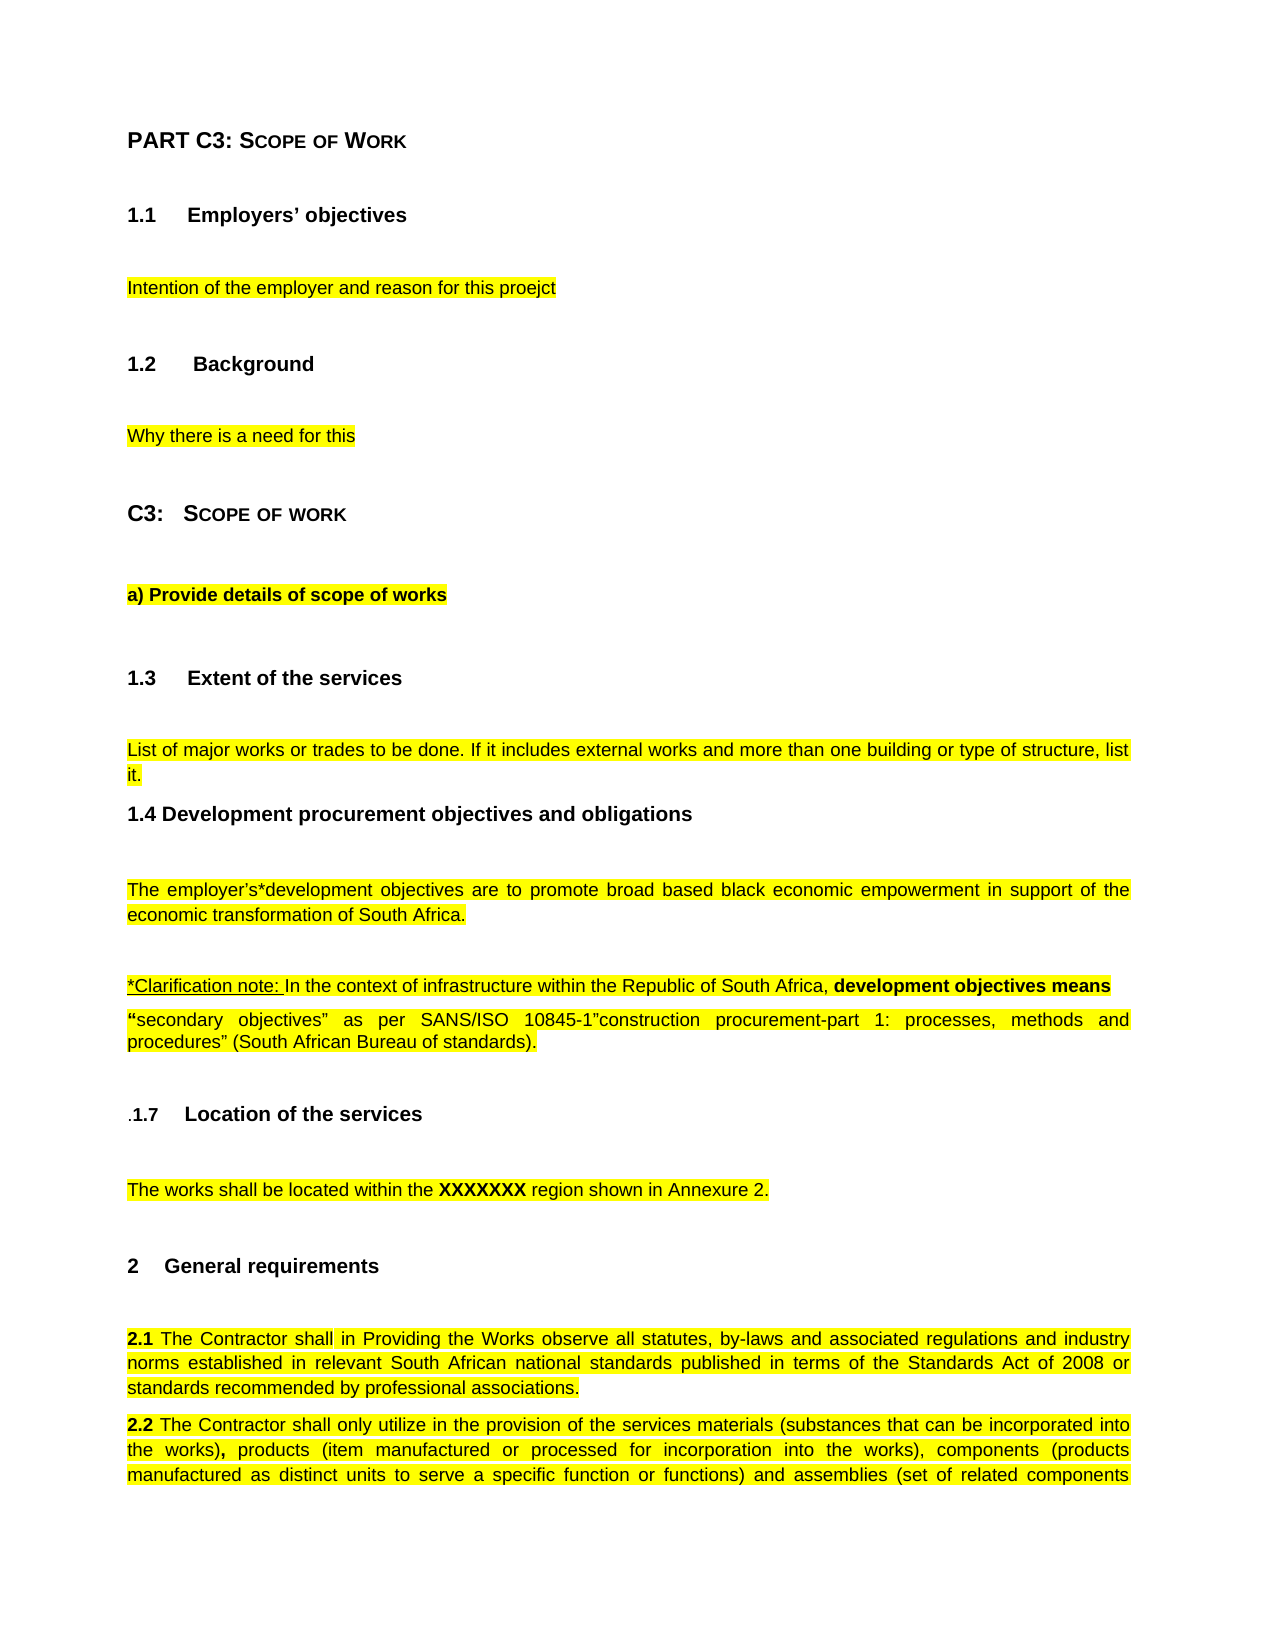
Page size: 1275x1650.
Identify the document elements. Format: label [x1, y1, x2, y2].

table_header [118, 118, 1139, 1494]
